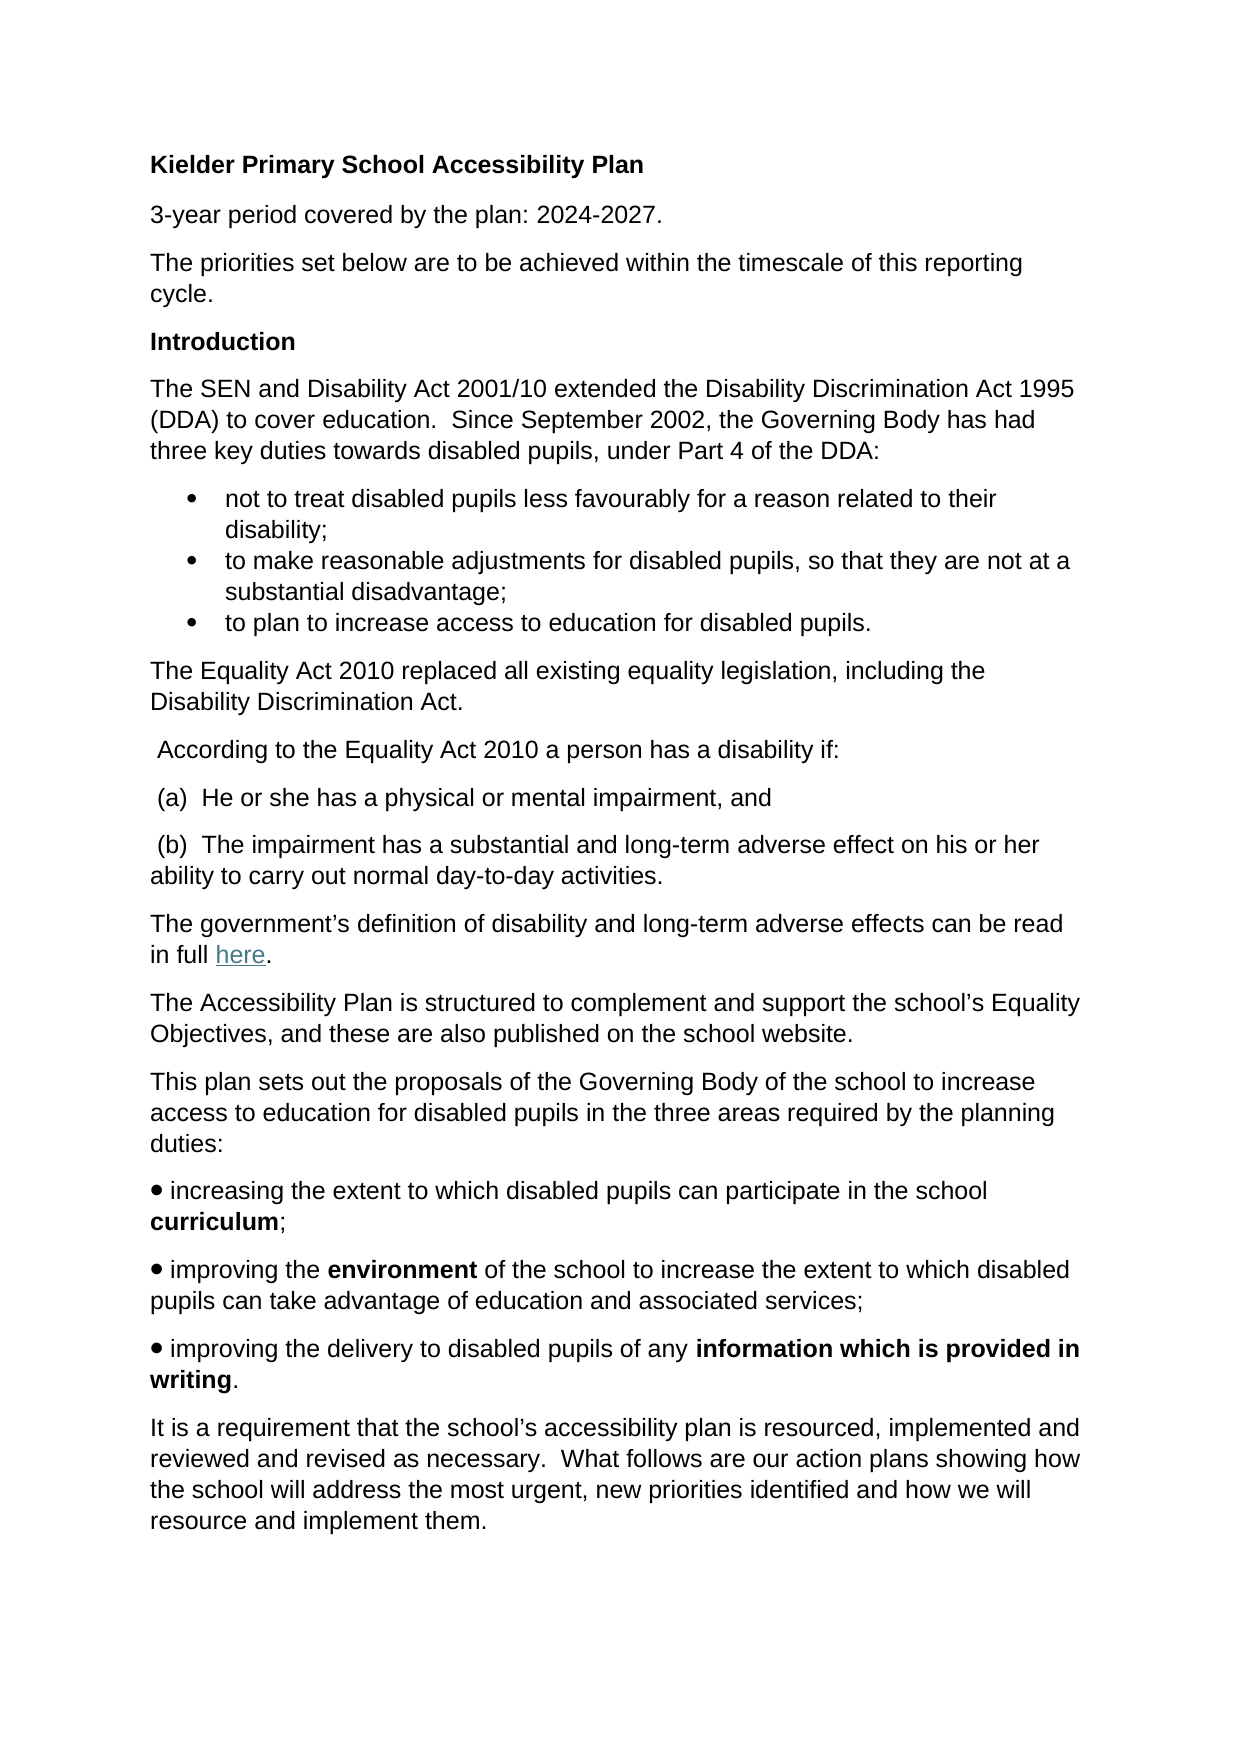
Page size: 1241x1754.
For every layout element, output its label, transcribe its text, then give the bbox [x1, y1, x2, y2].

text The priorities set below are to be achieved within the timescale of this reporting cycle. [150, 248, 1090, 307]
text (b) The impairment has a substantial and long-term adverse effect on his or her ability to carry out normal day-to-day activities. [150, 830, 1090, 890]
text The government’s definition of disability and long-term adverse effects can be read in full here. [150, 909, 1090, 969]
text (a) He or she has a physical or mental impairment, and [150, 783, 1090, 811]
text ⦁ increasing the extent to which disabled pupils can participate in the school curriculum; [150, 1176, 1090, 1236]
text It is a requirement that the school’s accessibility plan is resourced, implemented and reviewed and revised as necessary. What follows are our action plans showing how the school will address the most urgent, new priorities identified and how we will resource and implement them. [150, 1413, 1090, 1534]
text According to the Equality Act 2010 a person has a disability if: [150, 735, 1090, 764]
text The Equality Act 2010 replaced all existing equality legislation, including the Disability Discrimination Act. [150, 656, 1090, 716]
text The Accessibility Plan is structured to complement and support the school’s Equality Objectives, and these are also published on the school website. [150, 988, 1090, 1048]
text Introduction [150, 326, 1090, 355]
text Kielder Primary School Accessibility Plan [150, 150, 1090, 179]
text ⦁ improving the environment of the school to increase the extent to which disabled pupils can take advantage of education and associated services; [150, 1255, 1090, 1315]
text This plan sets out the proposals of the Governing Body of the school to increase access to education for disabled pupils in the three areas required by the planning duties: [150, 1067, 1090, 1157]
text 3-year period covered by the plan: 2024-2027. [150, 200, 1090, 229]
list to plan to increase access to education for disabled pupils. [187, 608, 1090, 637]
list not to treat disabled pupils less favourably for a reason related to their disability; [187, 484, 1090, 544]
text The SEN and Disability Act 2001/10 extended the Disability Discrimination Act 1995 (DDA) to cover education. Since September 2002, the Governing Body has had three key duties towards disabled pupils, under Part 4 of the DDA: [150, 374, 1090, 465]
text ⦁ improving the delivery to disabled pupils of any information which is provided in writing. [150, 1334, 1090, 1394]
list to make reasonable adjustments for disabled pupils, so that they are not at a substantial disadvantage; [187, 546, 1090, 606]
